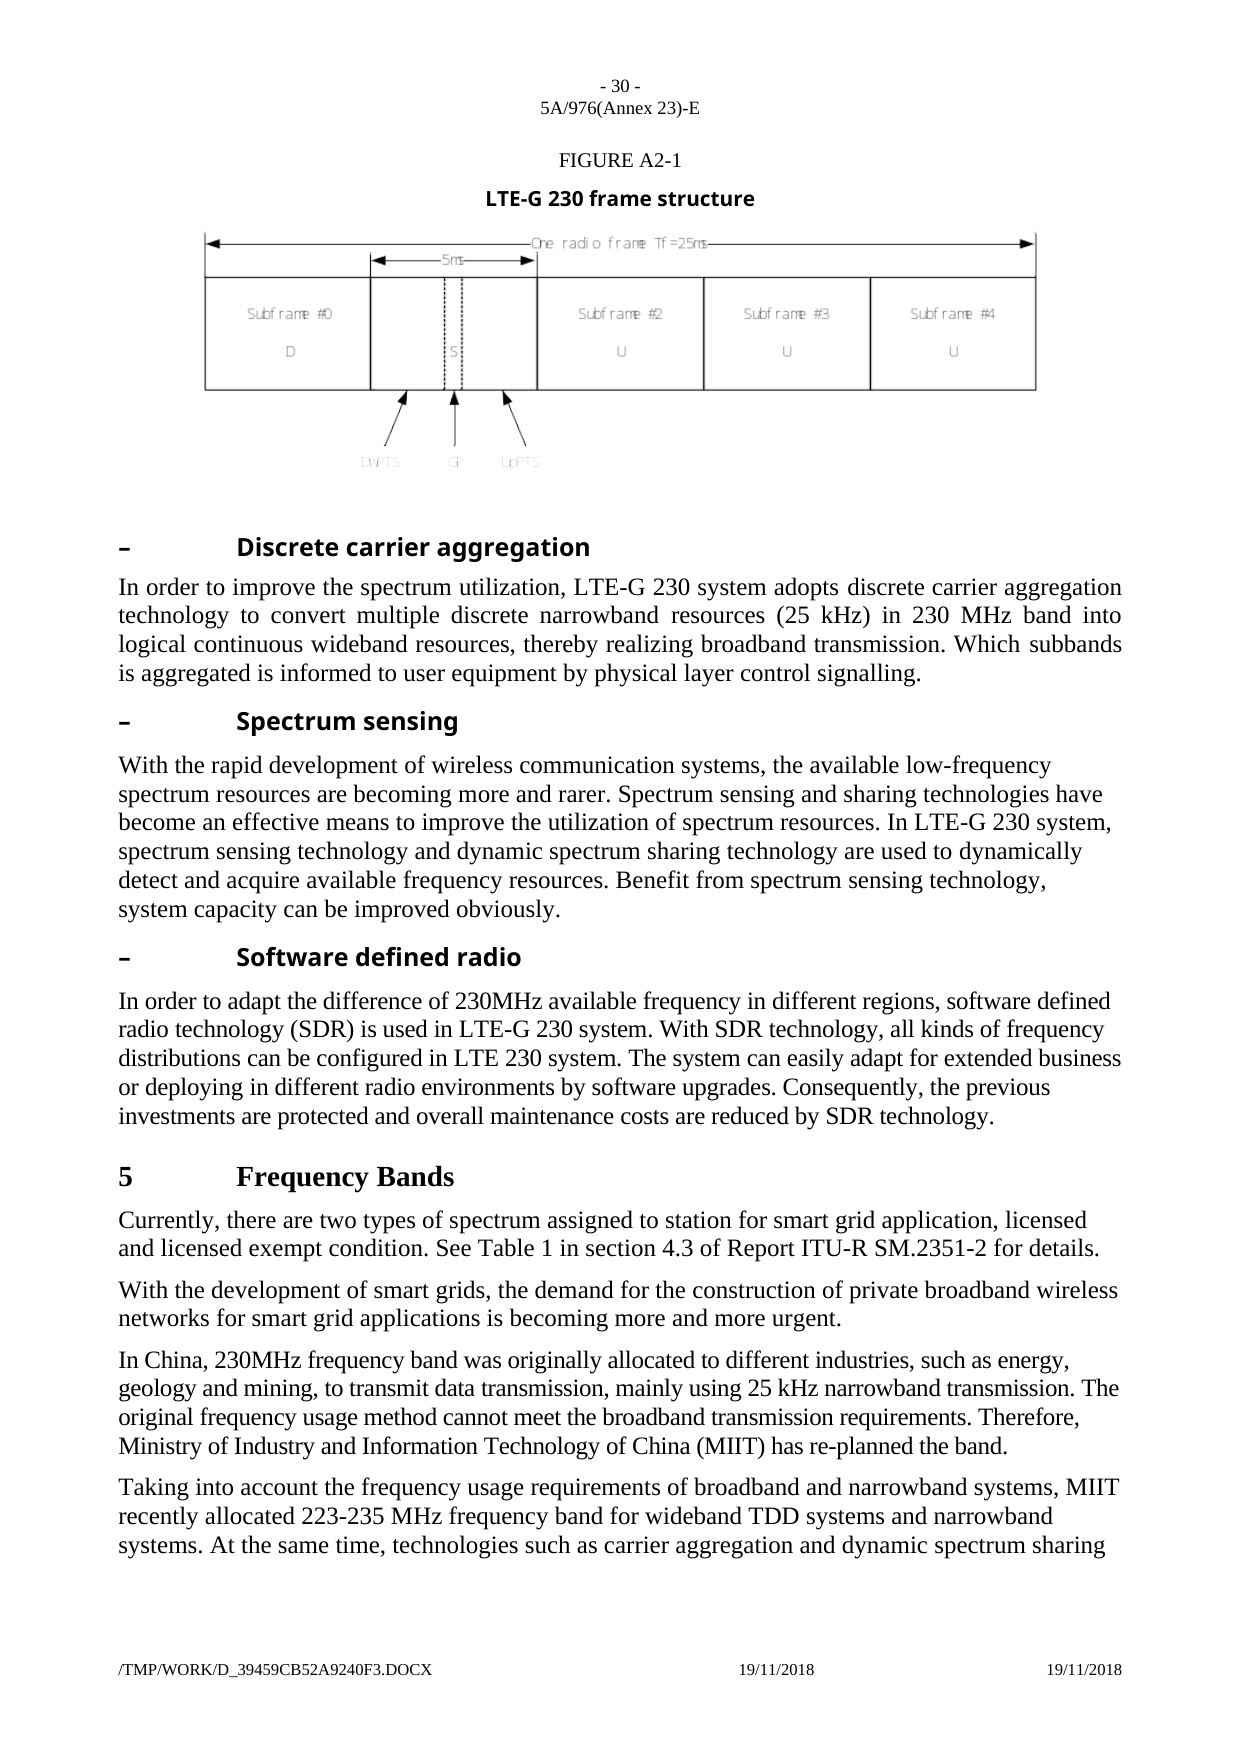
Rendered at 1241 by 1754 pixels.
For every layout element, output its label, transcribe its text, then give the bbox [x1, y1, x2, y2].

title LTE-G 230 frame structure [118, 184, 1122, 213]
text In China, 230MHz frequency band was originally allocated to different industries, such as energy, geology and mining, to transmit data transmission, mainly using 25 kHz narrowband transmission. The original frequency usage method cannot meet the broadband transmission requirements. Therefore, Ministry of Industry and Information Technology of China (MIIT) has re-planned the band. [118, 1345, 1122, 1460]
text With the rapid development of wireless communication systems, the available low-frequency spectrum resources are becoming more and rarer. Spectrum sensing and sharing technologies have become an effective means to improve the utilization of spectrum resources. In LTE-G 230 system, spectrum sensing technology and dynamic spectrum sharing technology are used to dynamically detect and acquire available frequency resources. Benefit from spectrum sensing technology, system capacity can be improved obviously. [118, 750, 1122, 922]
text FIGURE A2-1 [118, 148, 1122, 172]
subtitle – Software defined radio [118, 939, 1122, 973]
text With the development of smart grids, the demand for the construction of private broadband wireless networks for smart grid applications is becoming more and more urgent. [118, 1275, 1122, 1332]
text Currently, there are two types of spectrum assigned to station for smart grid application, licensed and licensed exempt condition. See Table 1 in section 4.3 of Report ITU-R SM.2351-2 for details. [118, 1205, 1122, 1262]
subtitle – Discrete carrier aggregation [118, 529, 1122, 563]
subtitle 5 Frequency Bands [118, 1159, 1122, 1192]
text In order to improve the spectrum utilization, LTE-G 230 system adopts discrete carrier aggregation technology to convert multiple discrete narrowband resources (25 kHz) in 230 MHz band into logical continuous wideband resources, thereby realizing broadband transmission. Which subbands is aggregated is informed to user equipment by physical layer control signalling. [118, 572, 1122, 687]
subtitle – Spectrum sensing [118, 703, 1122, 737]
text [118, 1472, 1122, 1558]
text In order to adapt the difference of 230MHz available frequency in different regions, software defined radio technology (SDR) is used in LTE-G 230 system. With SDR technology, all kinds of frequency distributions can be configured in LTE 230 system. The system can easily adapt for extended business or deploying in different radio environments by software upgrades. Consequently, the previous investments are protected and overall maintenance costs are reduced by SDR technology. [118, 986, 1122, 1129]
